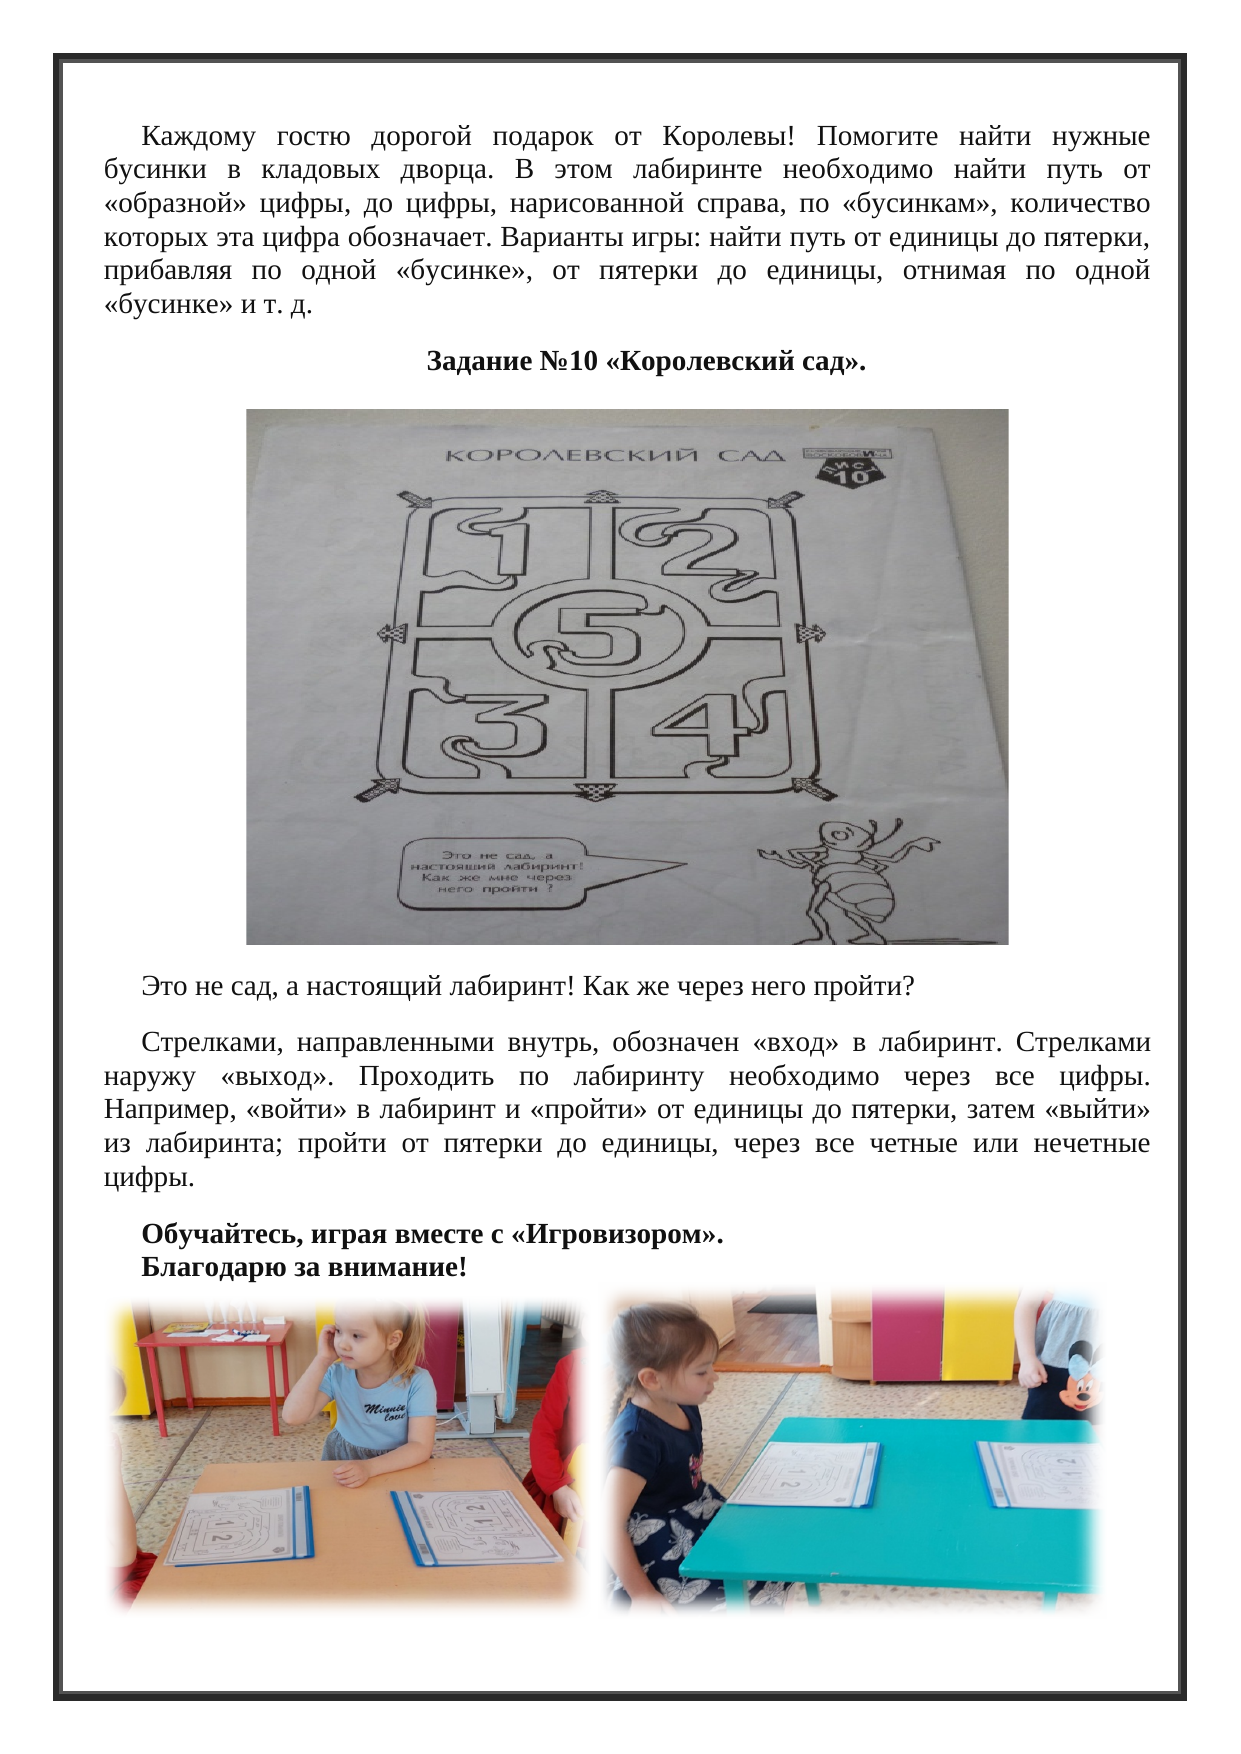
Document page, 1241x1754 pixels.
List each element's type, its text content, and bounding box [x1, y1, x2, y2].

picture [132, 1324, 563, 1590]
picture [246, 409, 1009, 945]
text Задание №10 «Королевский сад». [103, 343, 1152, 376]
text Благодарю за внимание! [103, 1249, 1152, 1283]
text Обучайтесь, играя вместе с «Игровизором». [103, 1216, 1152, 1249]
picture [628, 1312, 1078, 1590]
text Стрелками, направленными внутрь, обозначен «вход» в лабиринт. Стрелками наружу «выход». Проходить по лабиринту необходимо через все цифры. Например, «войти» в лабиринт и «пройти» от единицы до пятерки, затем «выйти» из лабиринта; пройти от пятерки до единицы, через все четные или нечетные цифры. [103, 1024, 1152, 1192]
text Каждому гостю дорогой подарок от Королевы! Помогите найти нужные бусинки в кладовых дворца. В этом лабиринте необходимо найти путь от «образной» цифры, до цифры, нарисованной справа, по «бусинкам», количество которых эта цифра обозначает. Варианты игры: найти путь от единицы до пятерки, прибавляя по одной «бусинке», от пятерки до единицы, отнимая по одной «бусинке» и т. д. [103, 118, 1152, 319]
text Это не сад, а настоящий лабиринт! Как же через него пройти? [103, 968, 1152, 1001]
